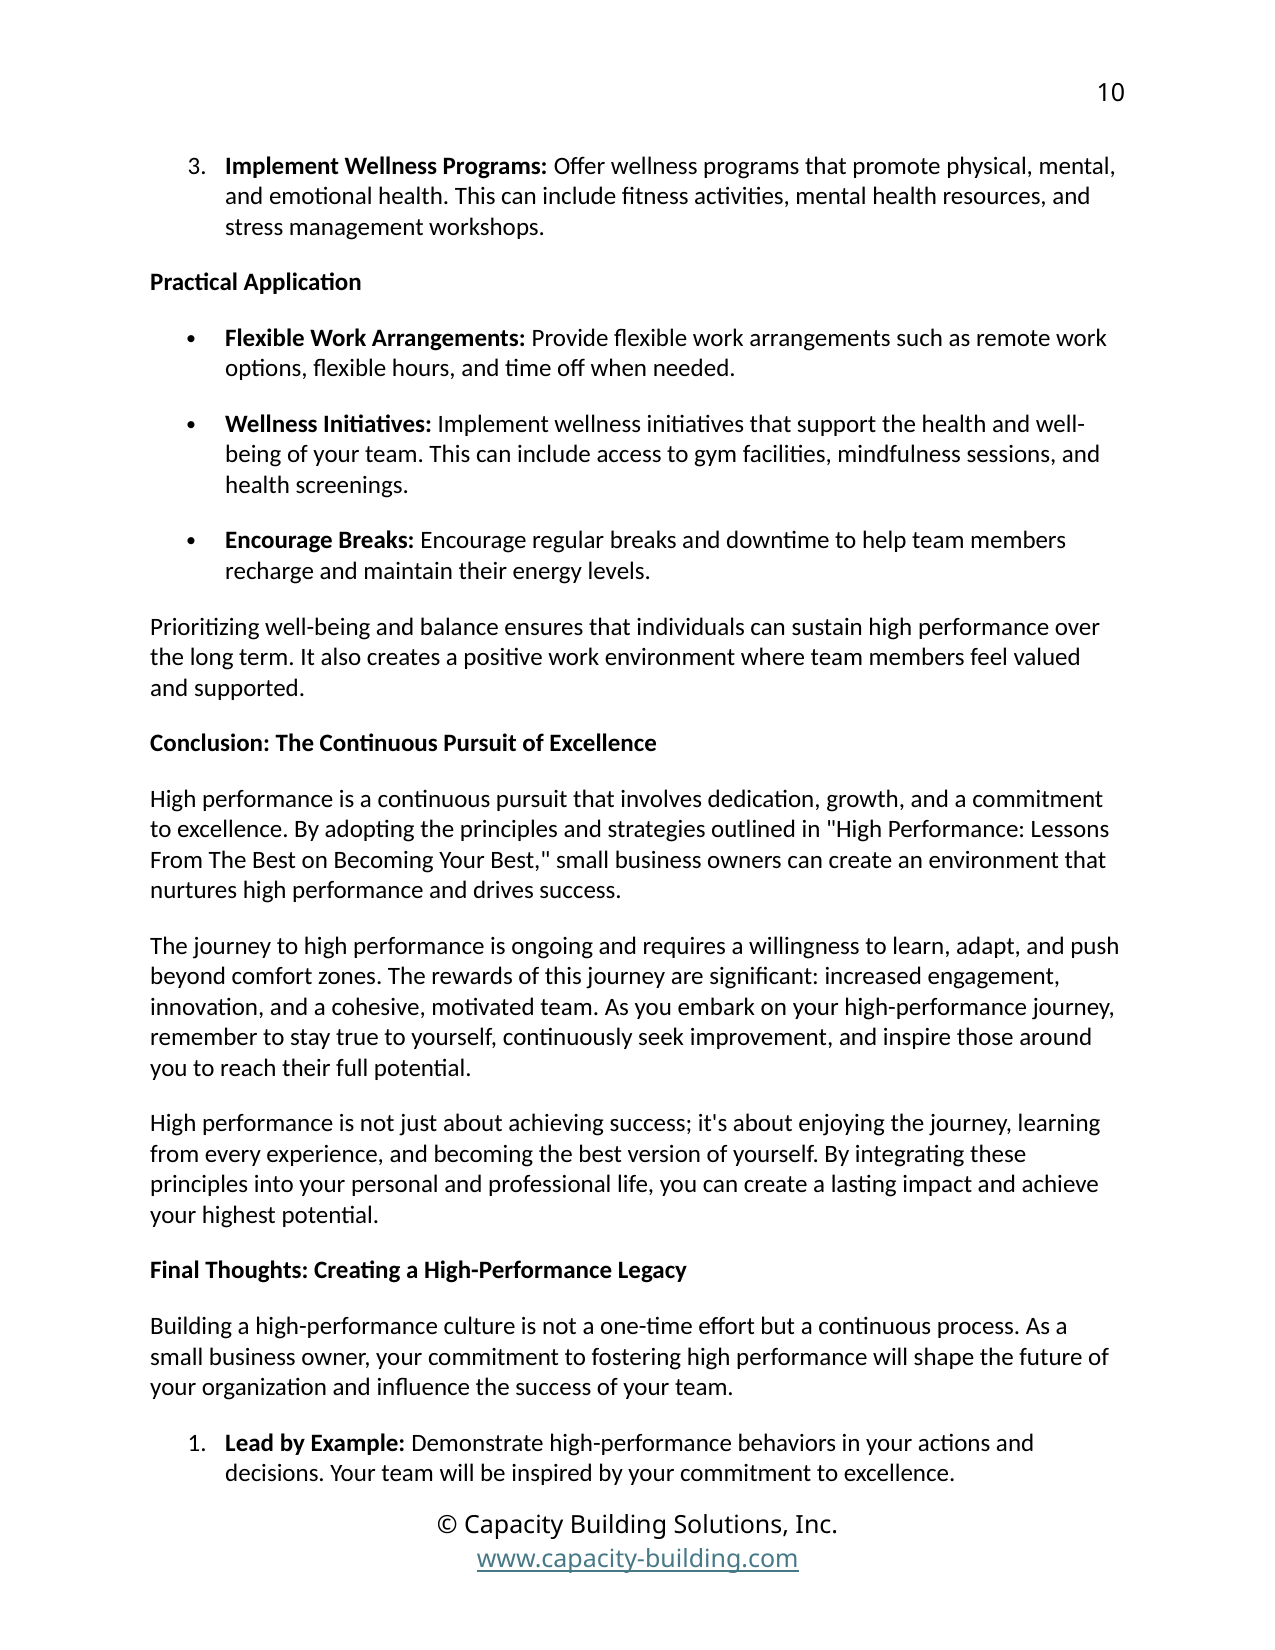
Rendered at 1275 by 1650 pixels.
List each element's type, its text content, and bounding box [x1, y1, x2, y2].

text High performance is a continuous pursuit that involves dedication, growth, and a commitment to excellence. By adopting the principles and strategies outlined in "High Performance: Lessons From The Best on Becoming Your Best," small business owners can create an environment that nurtures high performance and drives success. [150, 783, 1125, 905]
list Implement Wellness Programs: Offer wellness programs that promote physical, mental, and emotional health. This can include fitness activities, mental health resources, and stress management workshops. [187, 150, 1125, 242]
text Conclusion: The Continuous Pursuit of Excellence [150, 727, 1125, 758]
text Final Thoughts: Creating a High-Performance Legacy [150, 1254, 1125, 1285]
text Building a high-performance culture is not a one-time effort but a continuous process. As a small business owner, your commitment to fostering high performance will shape the future of your organization and influence the success of your team. [150, 1310, 1125, 1402]
list Lead by Example: Demonstrate high-performance behaviors in your actions and decisions. Your team will be inspired by your commitment to excellence. [187, 1427, 1125, 1488]
text Prioritizing well-being and balance ensures that individuals can sustain high performance over the long term. It also creates a positive work environment where team members feel valued and supported. [150, 611, 1125, 702]
text Practical Application [150, 267, 1125, 297]
text The journey to high performance is ongoing and requires a willingness to learn, adapt, and push beyond comfort zones. The rewards of this journey are significant: increased engagement, innovation, and a cohesive, motivated team. As you embark on your high-performance journey, remember to stay true to yourself, continuously seek improvement, and inspire those around you to reach their full potential. [150, 930, 1125, 1082]
list Wellness Initiatives: Implement wellness initiatives that support the health and well-being of your team. This can include access to gym facilities, mindfulness sessions, and health screenings. [187, 408, 1125, 500]
list Flexible Work Arrangements: Provide flexible work arrangements such as remote work options, flexible hours, and time off when needed. [187, 322, 1125, 383]
list Encourage Breaks: Encourage regular breaks and downtime to help team members recharge and maintain their energy levels. [187, 525, 1125, 586]
text High performance is not just about achieving success; it's about enjoying the journey, learning from every experience, and becoming the best version of yourself. By integrating these principles into your personal and professional life, you can create a lasting impact and achieve your highest potential. [150, 1107, 1125, 1229]
